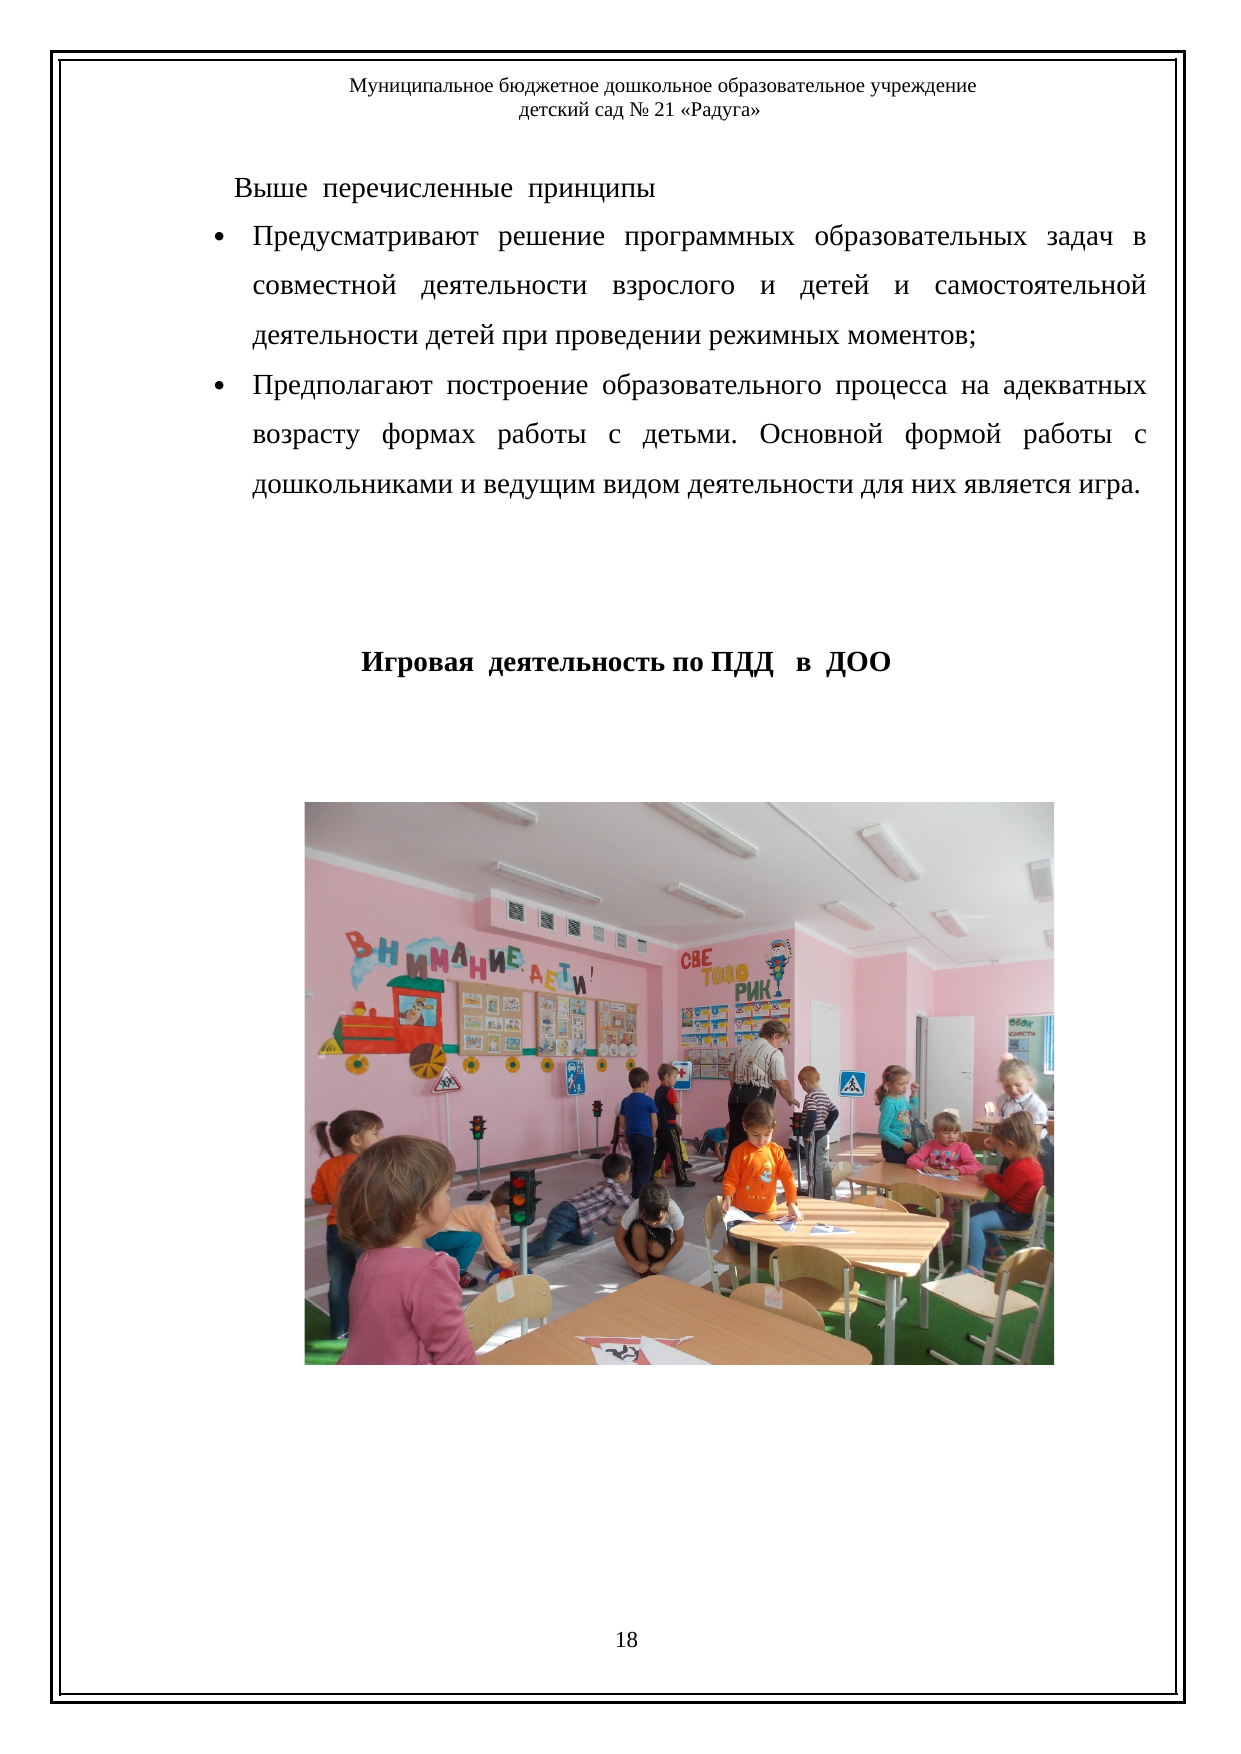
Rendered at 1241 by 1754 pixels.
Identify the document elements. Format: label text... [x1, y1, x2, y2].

list Предусматривают решение программных образовательных задач в совместной деятельности взрослого и детей и самостоятельной деятельности детей при проведении режимных моментов; [215, 218, 1147, 351]
text Муниципальное бюджетное дошкольное образовательное учреждение детский сад № 21 «Радуга» [349, 73, 1044, 121]
picture [304, 802, 1055, 1365]
list Предполагают построение образовательного процесса на адекватных возрасту формах работы с детьми. Основной формой работы с дошкольниками и ведущим видом деятельности для них является игра. [215, 367, 1148, 499]
text Выше перечисленные принципы [233, 170, 1175, 204]
text Игровая деятельность по ПДД в ДОО [71, 644, 1175, 678]
